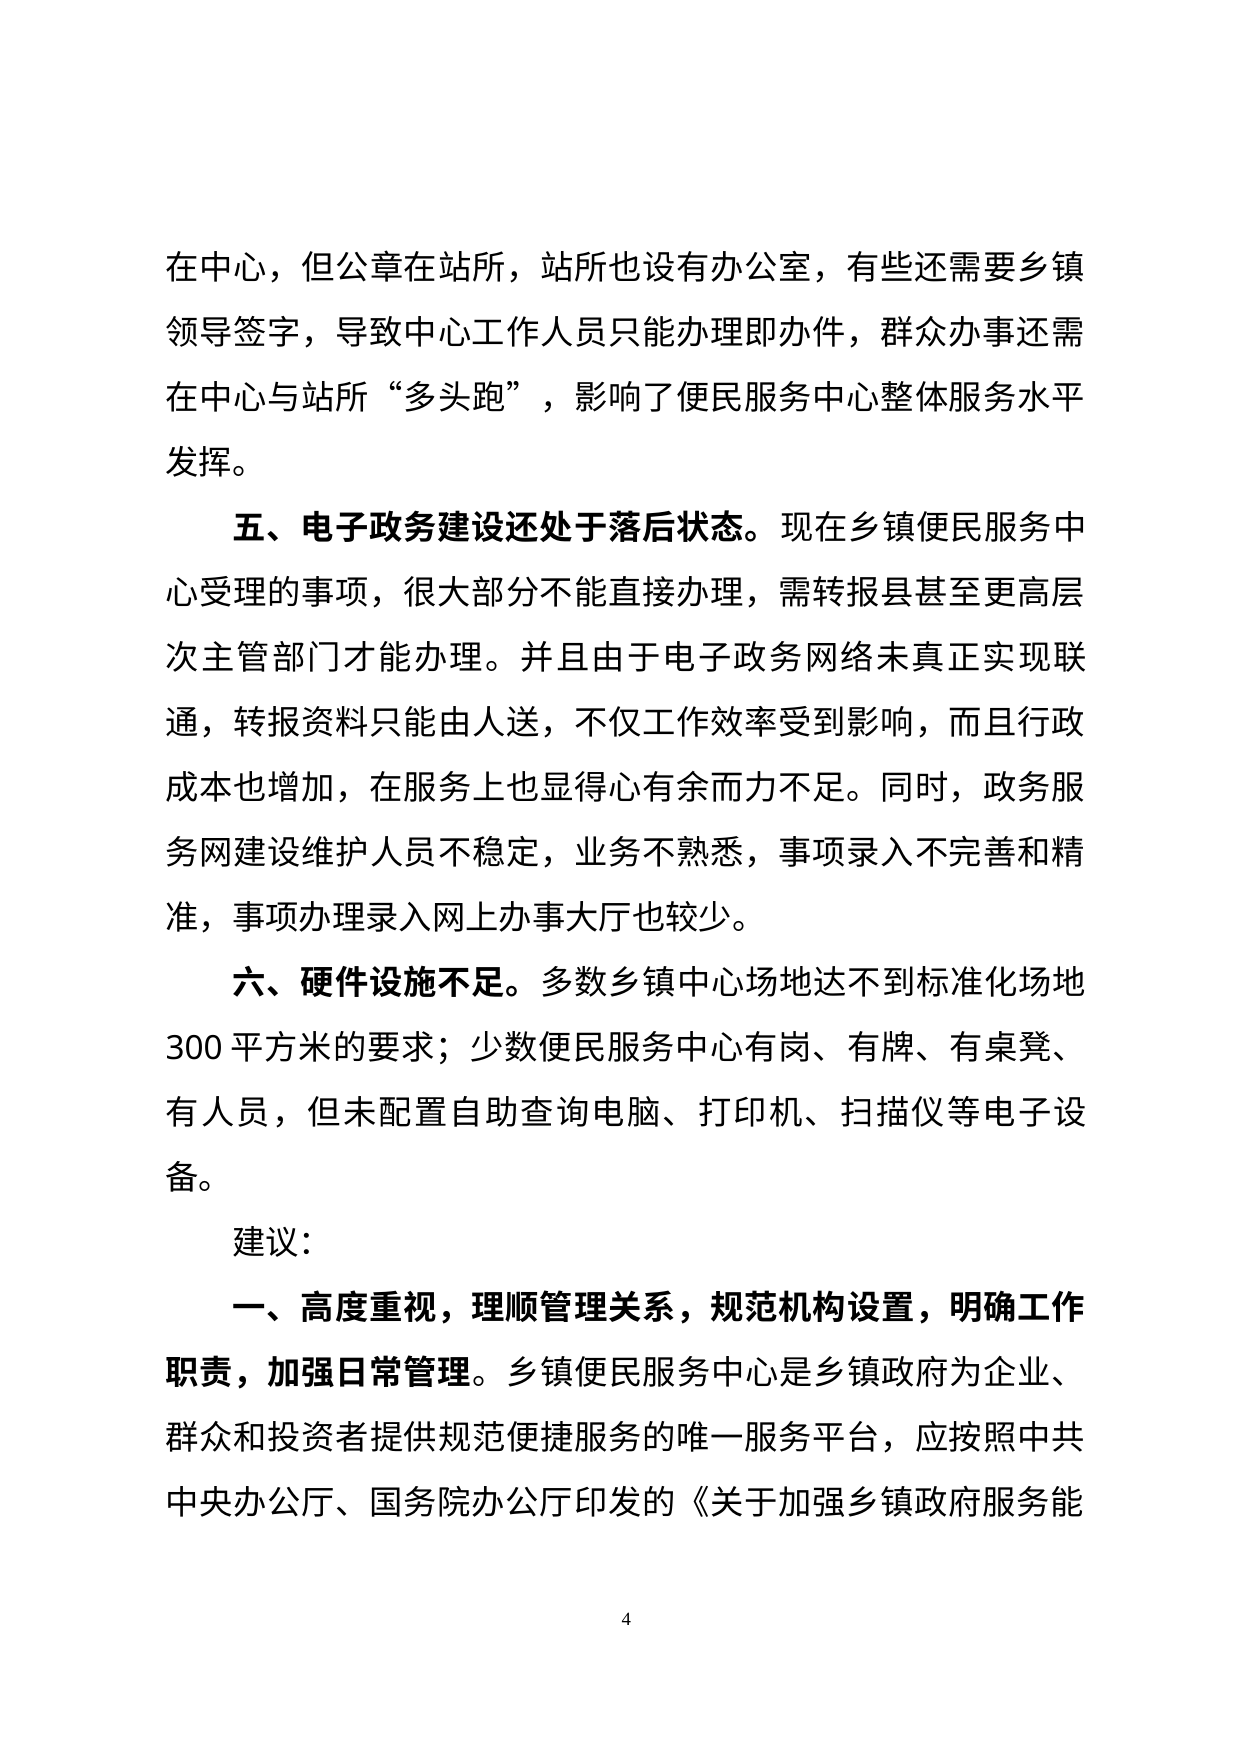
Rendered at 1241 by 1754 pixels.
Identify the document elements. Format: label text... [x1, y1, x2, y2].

text 五、电子政务建设还处于落后状态。现在乡镇便民服务中心受理的事项，很大部分不能直接办理，需转报县甚至更高层次主管部门才能办理。并且由于电子政务网络未真正实现联通，转报资料只能由人送，不仅工作效率受到影响，而且行政成本也增加，在服务上也显得心有余而力不足。同时，政务服务网建设维护人员不稳定，业务不熟悉，事项录入不完善和精准，事项办理录入网上办事大厅也较少。 [165, 493, 1087, 948]
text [165, 233, 1087, 493]
text 建议： [165, 1208, 1087, 1273]
text 六、硬件设施不足。多数乡镇中心场地达不到标准化场地300平方米的要求；少数便民服务中心有岗、有牌、有桌凳、有人员，但未配置自助查询电脑、打印机、扫描仪等电子设备。 [165, 948, 1087, 1208]
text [165, 1273, 1087, 1533]
